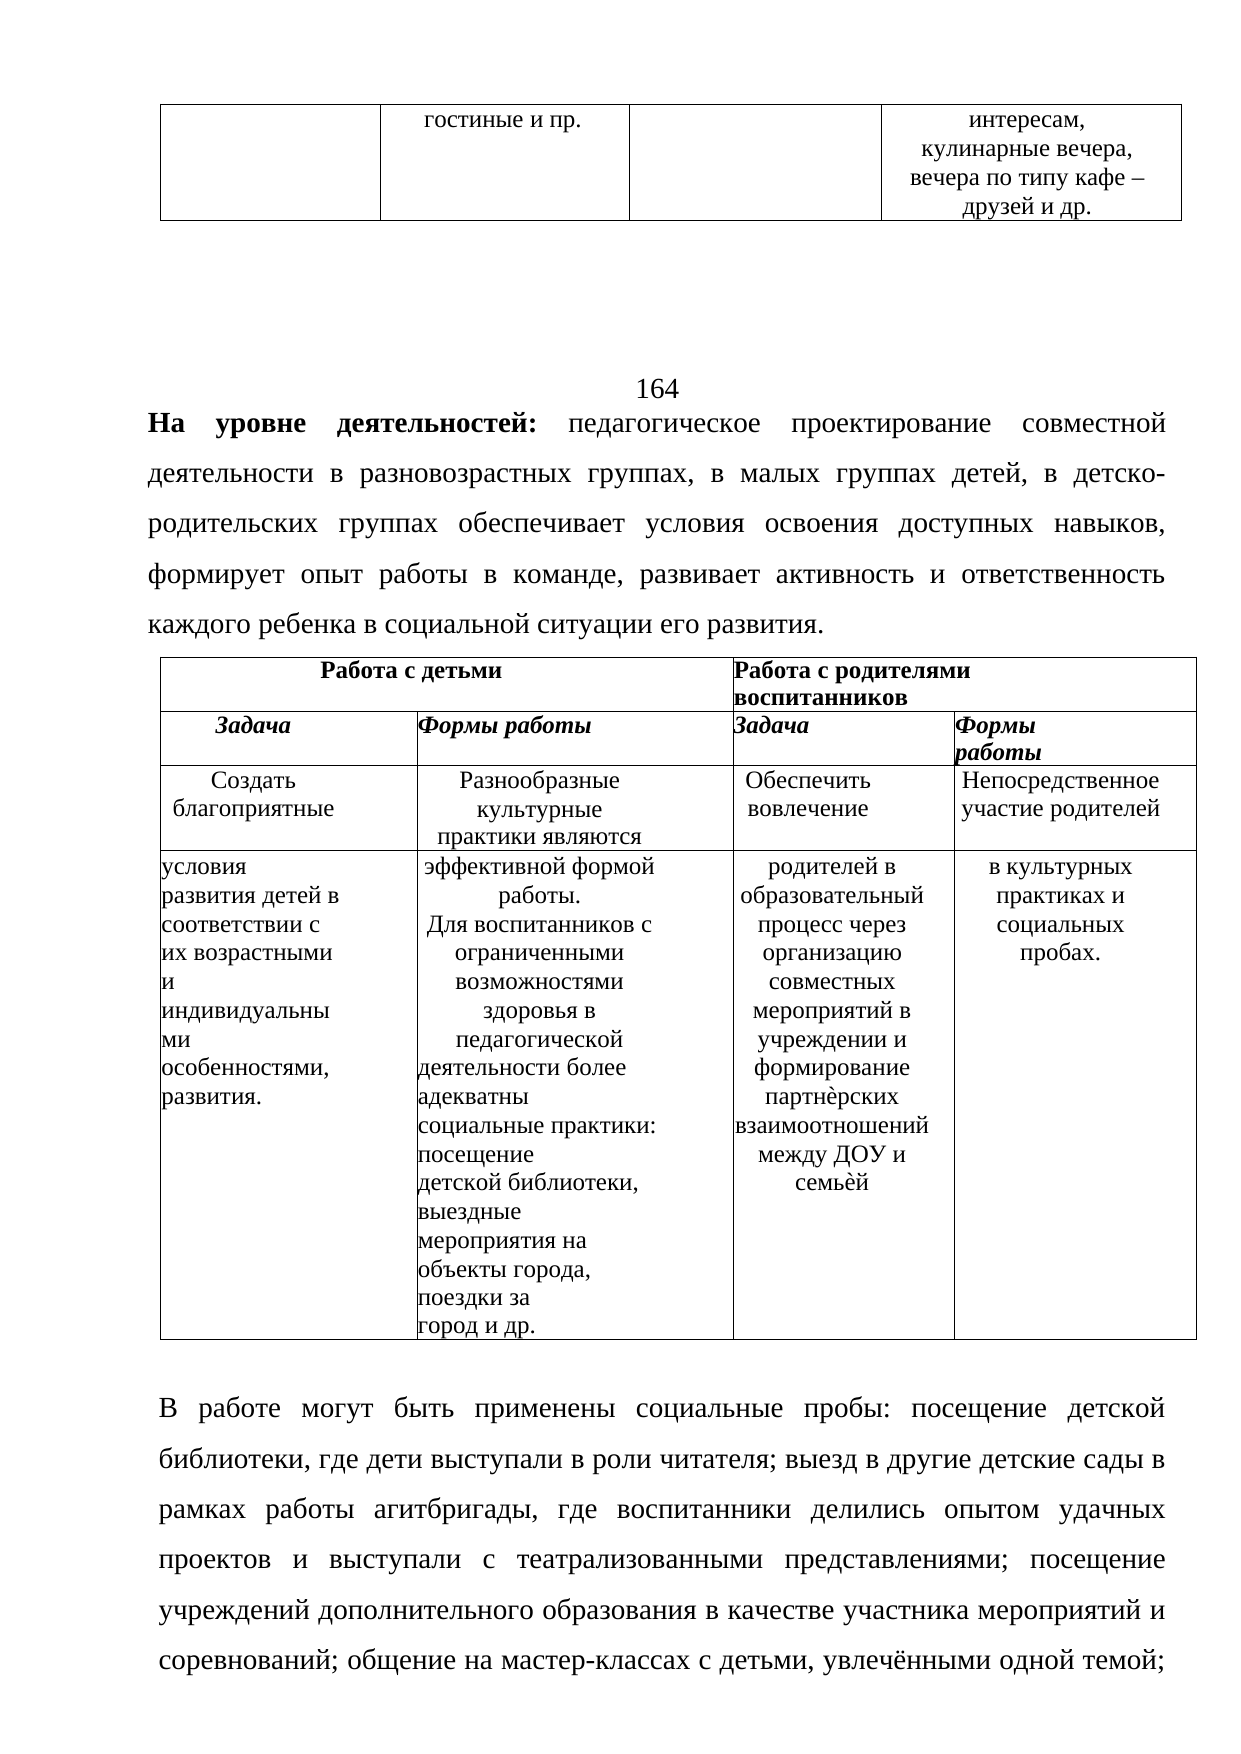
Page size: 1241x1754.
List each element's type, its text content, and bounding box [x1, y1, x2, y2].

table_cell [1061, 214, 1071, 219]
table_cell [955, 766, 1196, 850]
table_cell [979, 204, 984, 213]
subtitle На уровне деятельностей: педагогическое проектирование совместной деятельности в разновозрастных группах, в малых группах детей, в детско-родительских группах обеспечивает условия освоения доступных навыков, формирует опыт работы в команде, развивает активность и ответственность каждого ребенка в социальной ситуации его развития. [148, 405, 1166, 640]
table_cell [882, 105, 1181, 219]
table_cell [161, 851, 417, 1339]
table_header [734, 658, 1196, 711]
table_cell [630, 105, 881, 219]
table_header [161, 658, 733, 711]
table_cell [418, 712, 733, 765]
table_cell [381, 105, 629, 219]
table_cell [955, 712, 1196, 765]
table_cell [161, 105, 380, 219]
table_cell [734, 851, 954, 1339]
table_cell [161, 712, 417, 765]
subtitle 164 [148, 371, 1166, 405]
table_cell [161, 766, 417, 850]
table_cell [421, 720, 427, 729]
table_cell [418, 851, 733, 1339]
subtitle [158, 1391, 1166, 1676]
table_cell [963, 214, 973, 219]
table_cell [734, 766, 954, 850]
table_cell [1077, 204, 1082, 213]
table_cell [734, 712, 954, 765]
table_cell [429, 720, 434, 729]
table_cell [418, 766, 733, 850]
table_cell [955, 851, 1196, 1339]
